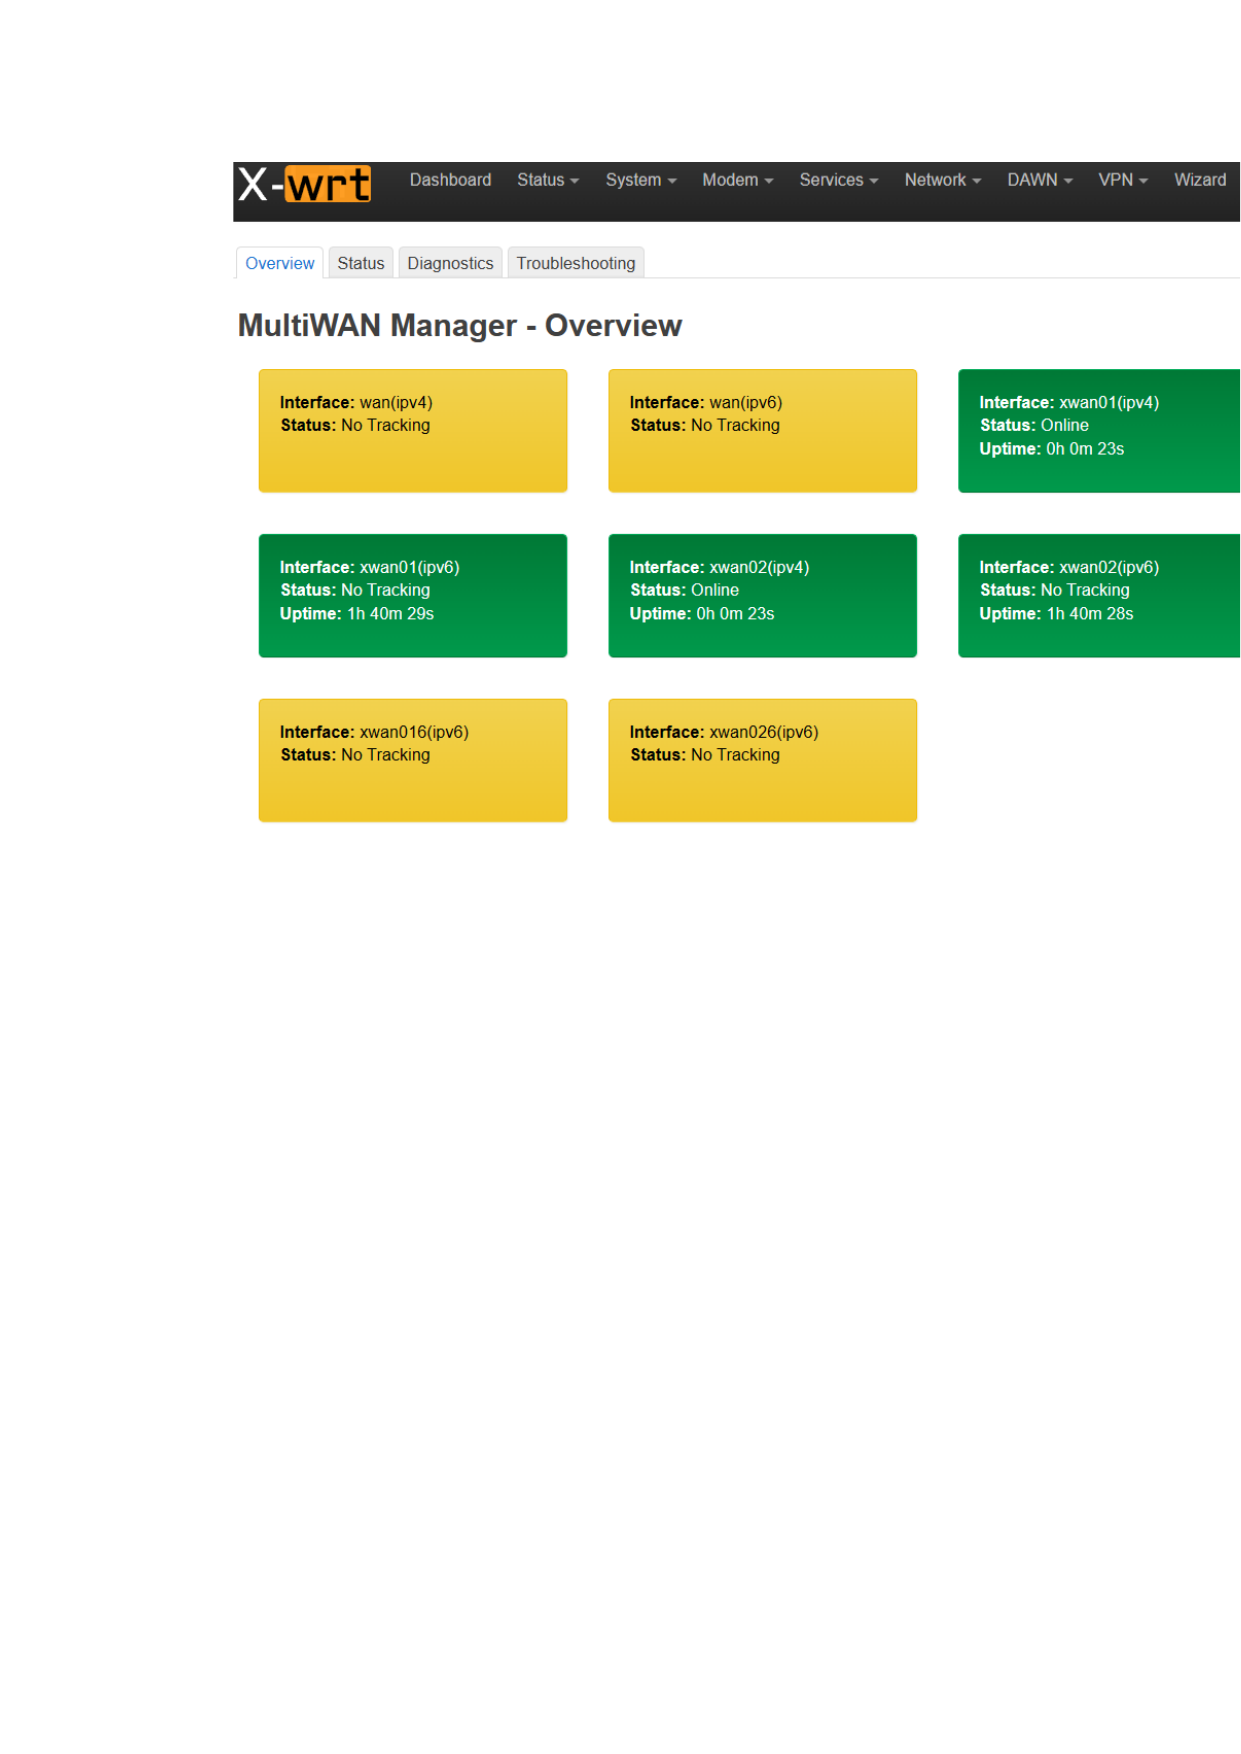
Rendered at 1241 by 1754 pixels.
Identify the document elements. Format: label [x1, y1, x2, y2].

picture [233, 162, 1241, 914]
